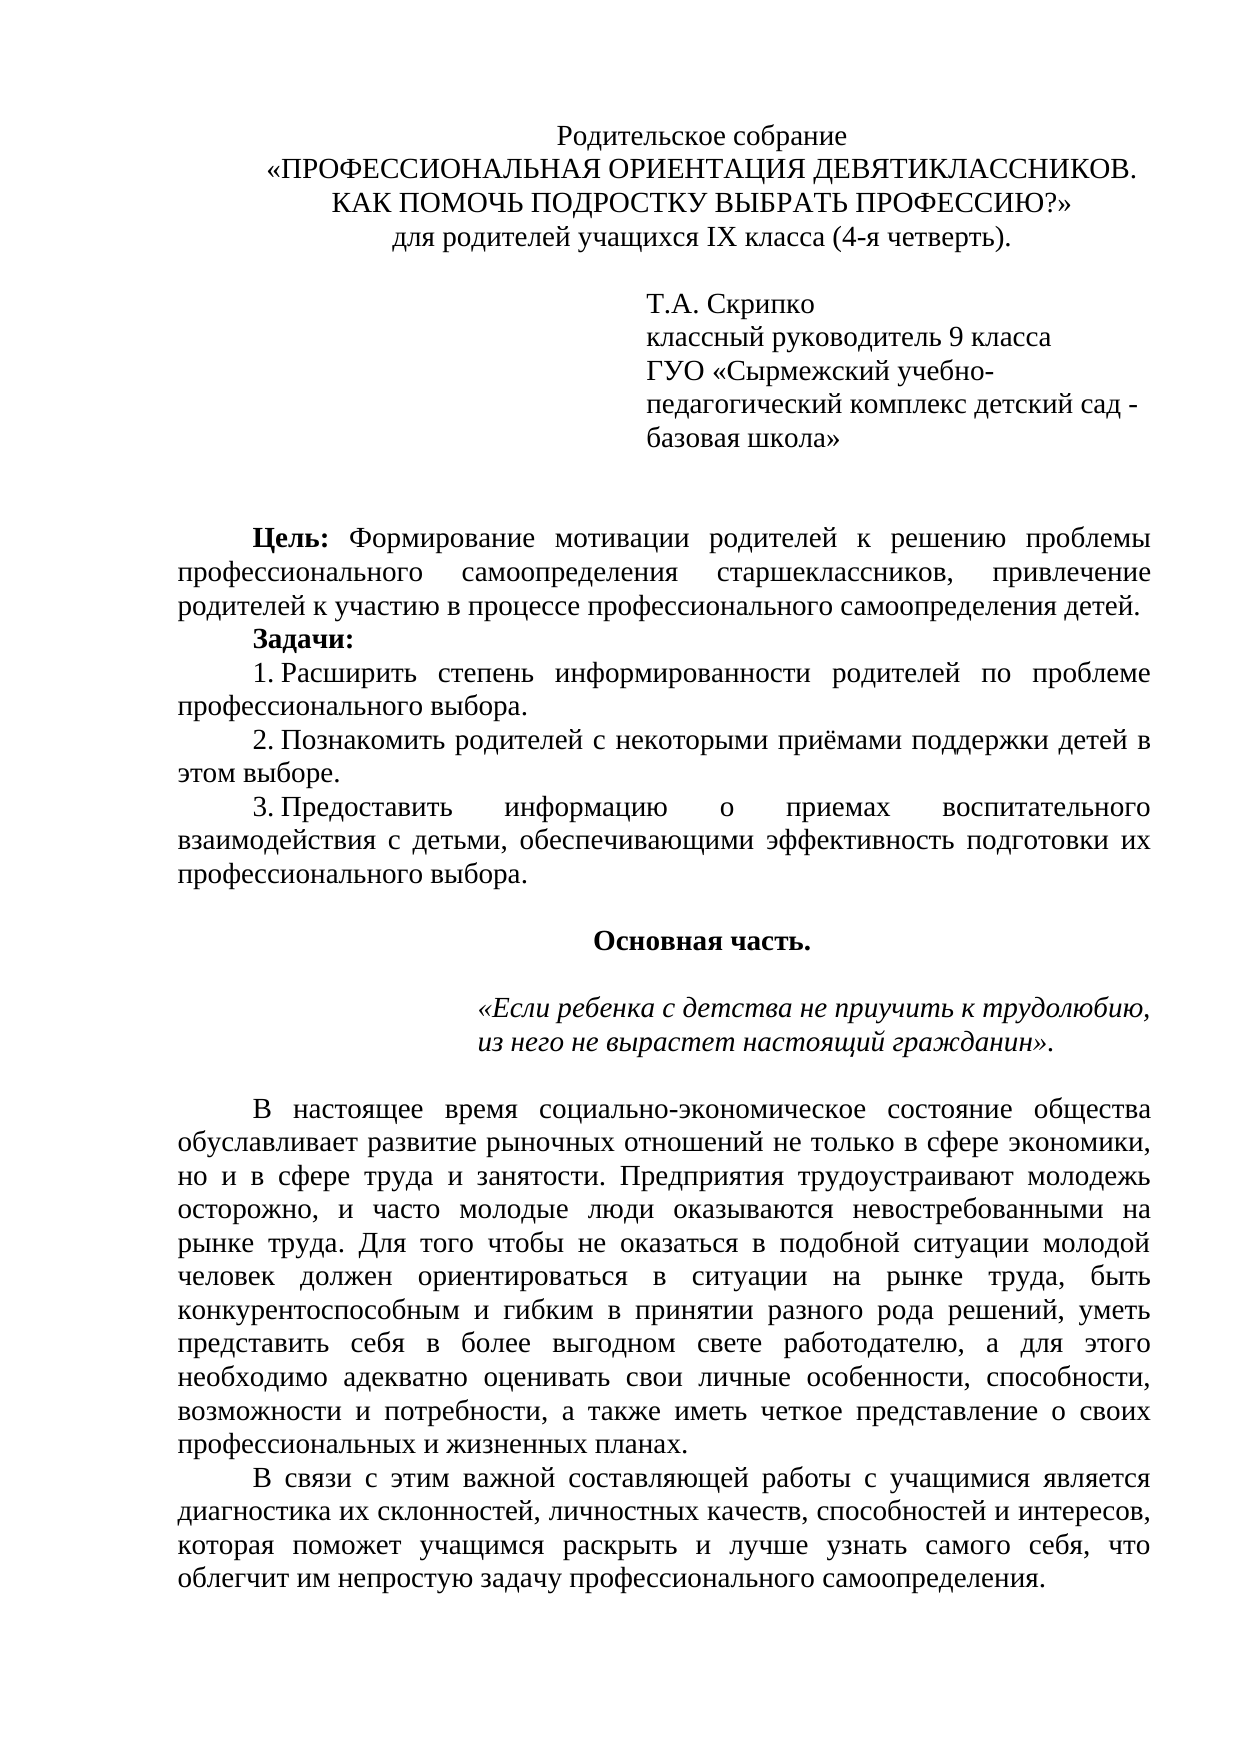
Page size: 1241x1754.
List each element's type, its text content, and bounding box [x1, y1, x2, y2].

list Предоставить информацию о приемах воспитательного взаимодействия с детьми, обеспечивающими эффективность подготовки их профессионального выбора. [177, 789, 1152, 889]
text Основная часть. [177, 923, 1152, 957]
text Т.А. Скрипко [646, 286, 1152, 319]
text ГУО «Сырмежский учебно-педагогический комплекс детский сад - базовая школа» [646, 353, 1152, 453]
text для родителей учащихся IX класса (4-я четверть). [177, 219, 1152, 252]
text из него не вырастет настоящий гражданин». [477, 1024, 1152, 1057]
text Цель: Формирование мотивации родителей к решению проблемы профессионального самоопределения старшеклассников, привлечение родителей к участию в процессе профессионального самоопределения детей. [177, 521, 1152, 621]
list Познакомить родителей с некоторыми приёмами поддержки детей в этом выборе. [177, 722, 1152, 789]
text КАК ПОМОЧЬ ПОДРОСТКУ ВЫБРАТЬ ПРОФЕССИЮ?» [177, 185, 1152, 219]
text «Если ребенка с детства не приучить к трудолюбию, [477, 990, 1152, 1024]
text В настоящее время социально-экономическое состояние общества обуславливает развитие рыночных отношений не только в сфере экономики, но и в сфере труда и занятости. Предприятия трудоустраивают молодежь осторожно, и часто молодые люди оказываются невостребованными на рынке труда. Для того чтобы не оказаться в подобной ситуации молодой человек должен ориентироваться в ситуации на рынке труда, быть конкурентоспособным и гибким в принятии разного рода решений, уметь представить себя в более выгодном свете работодателю, а для этого необходимо адекватно оценивать свои личные особенности, способности, возможности и потребности, а также иметь четкое представление о своих профессиональных и жизненных планах. [177, 1091, 1152, 1460]
text «ПРОФЕССИОНАЛЬНАЯ ОРИЕНТАЦИЯ ДЕВЯТИКЛАССНИКОВ. [177, 152, 1152, 185]
text Задачи: [177, 621, 1152, 655]
text Родительское собрание [177, 118, 1152, 152]
text классный руководитель 9 класса [646, 319, 1152, 353]
text В связи с этим важной составляющей работы с учащимися является диагностика их склонностей, личностных качеств, способностей и интересов, которая поможет учащимся раскрыть и лучше узнать самого себя, что облегчит им непростую задачу профессионального самоопределения. [177, 1460, 1152, 1594]
list Расширить степень информированности родителей по проблеме профессионального выбора. [177, 655, 1152, 722]
